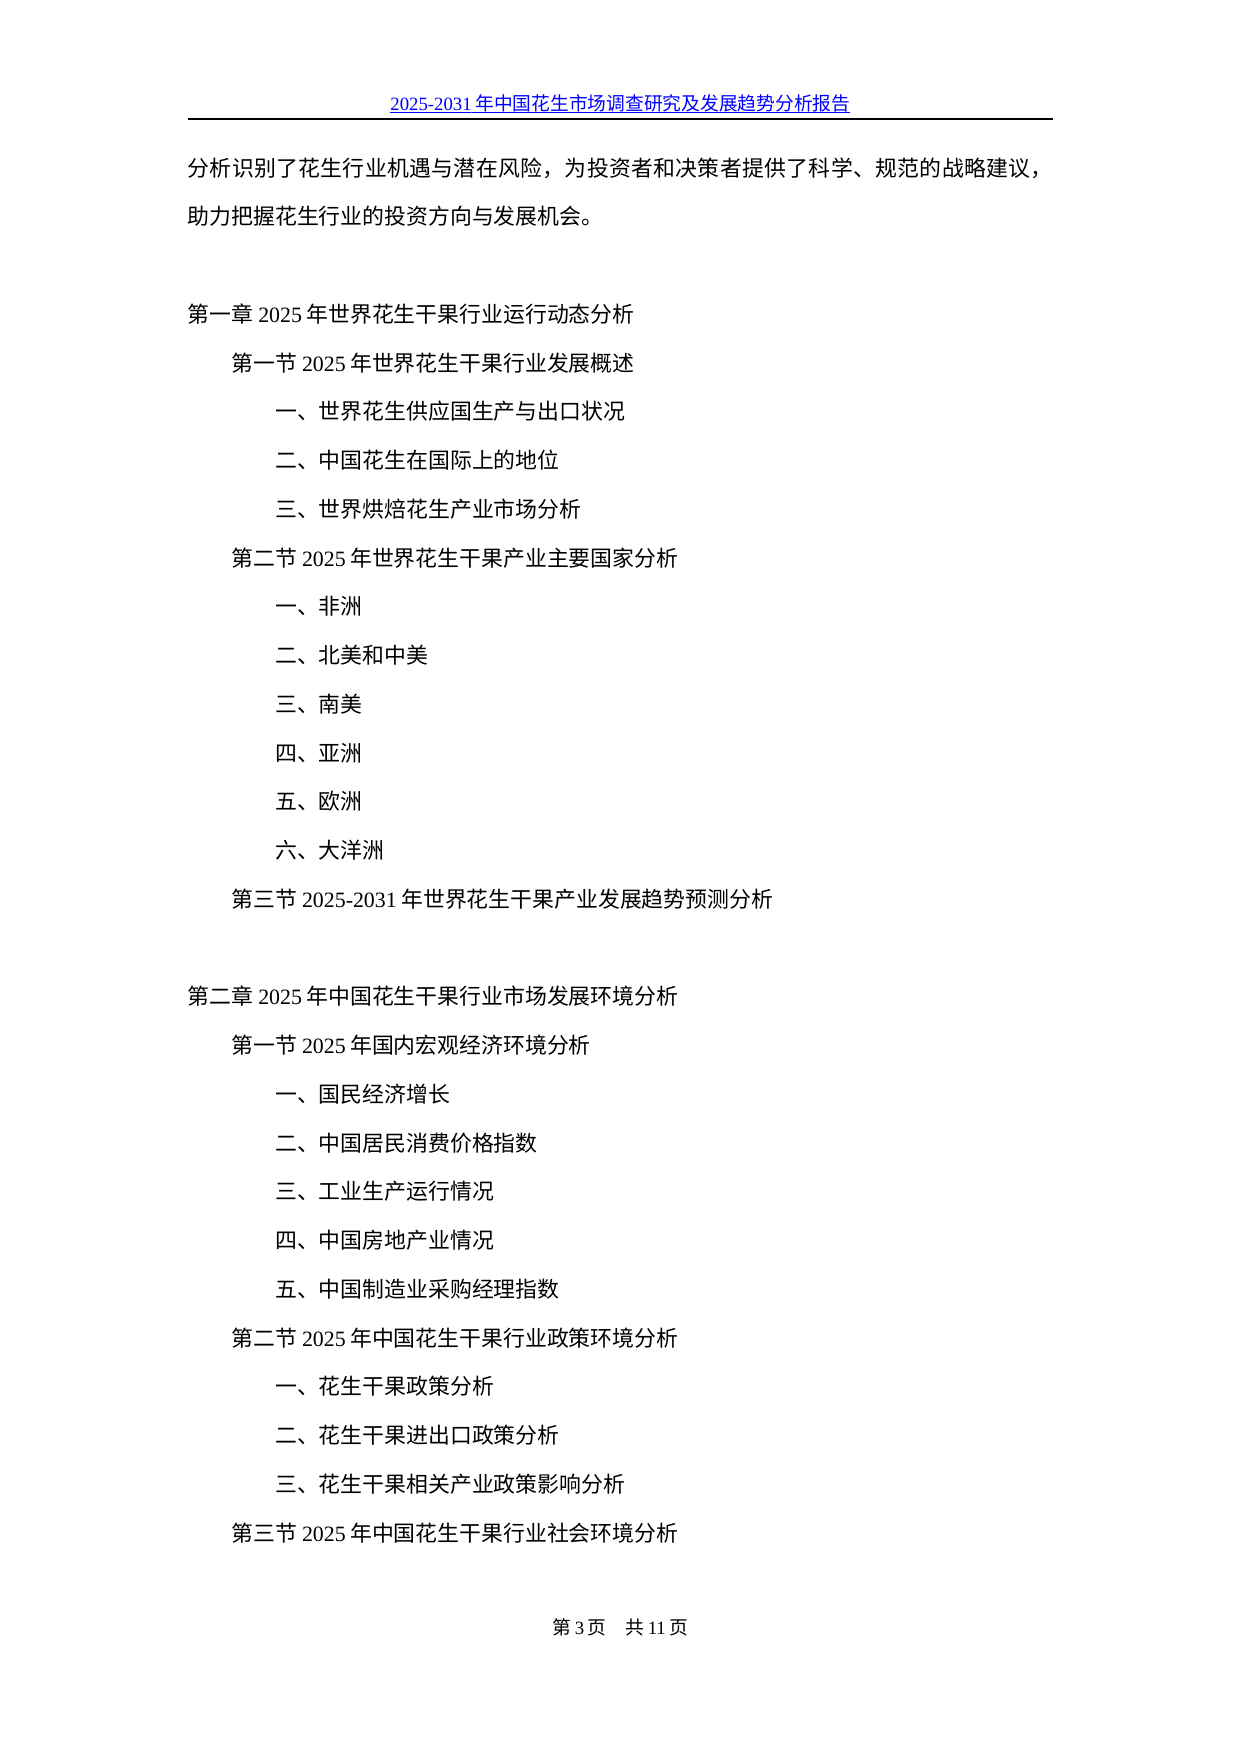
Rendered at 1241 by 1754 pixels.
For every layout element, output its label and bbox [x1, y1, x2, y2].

text [187, 150, 1053, 1548]
